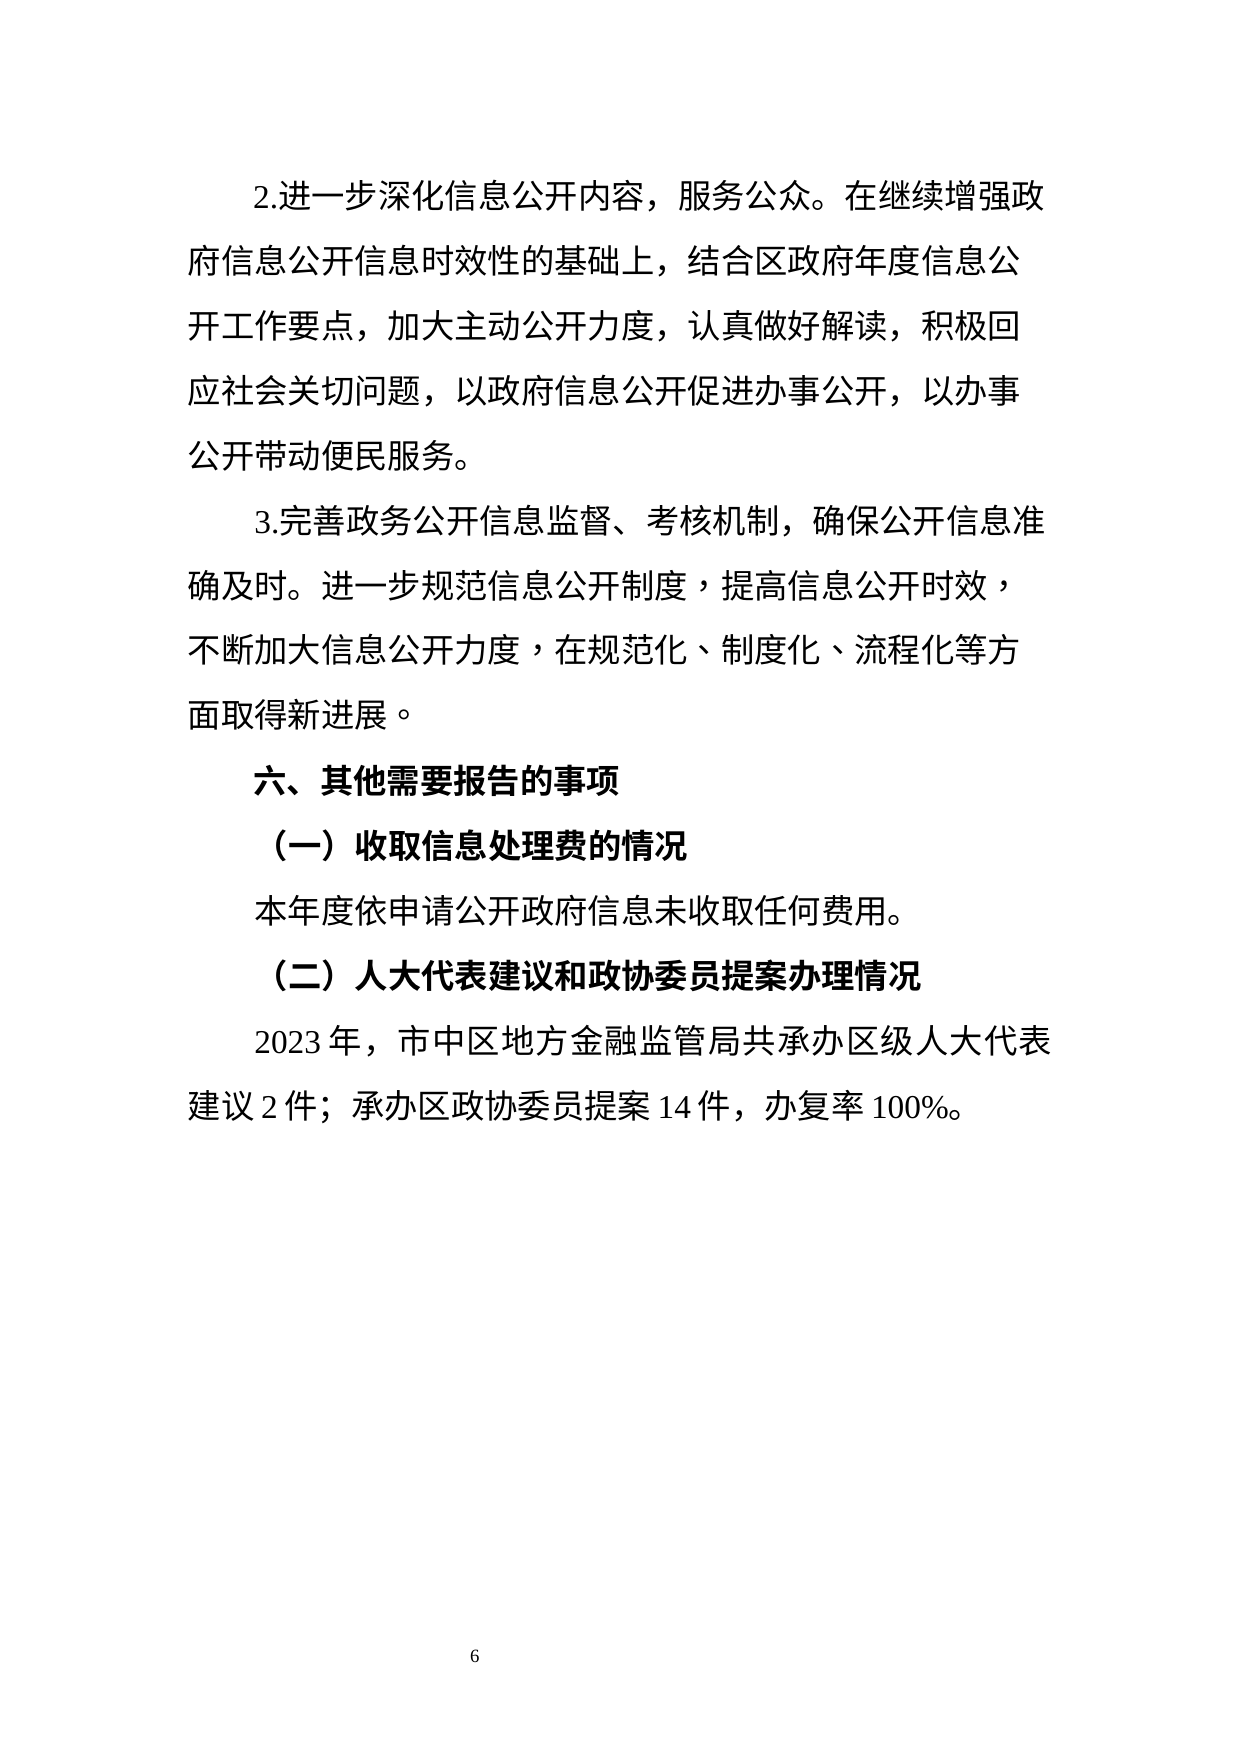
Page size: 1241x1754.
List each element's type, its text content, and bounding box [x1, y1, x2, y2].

text （二）人大代表建议和政协委员提案办理情况 [187, 942, 1053, 1007]
text （一）收取信息处理费的情况 [187, 812, 1053, 877]
text 2023年，市中区地方金融监管局共承办区级人大代表建议2件；承办区政协委员提案14件，办复率100%。 [187, 1007, 1053, 1137]
subtitle 2.进一步深化信息公开内容，服务公众。在继续增强政府信息公开信息时效性的基础上，结合区政府年度信息公开工作要点，加大主动公开力度，认真做好解读，积极回应社会关切问题，以政府信息公开促进办事公开，以办事公开带动便民服务。 [187, 162, 1053, 487]
text 六、其他需要报告的事项 [187, 747, 1053, 812]
text 3.完善政务公开信息监督、考核机制，确保公开信息准确及时。进一步规范信息公开制度，提高信息公开时效，不断加大信息公开力度，在规范化、制度化、流程化等方面取得新进展。 [187, 487, 1053, 747]
text 本年度依申请公开政府信息未收取任何费用。 [187, 877, 1053, 942]
